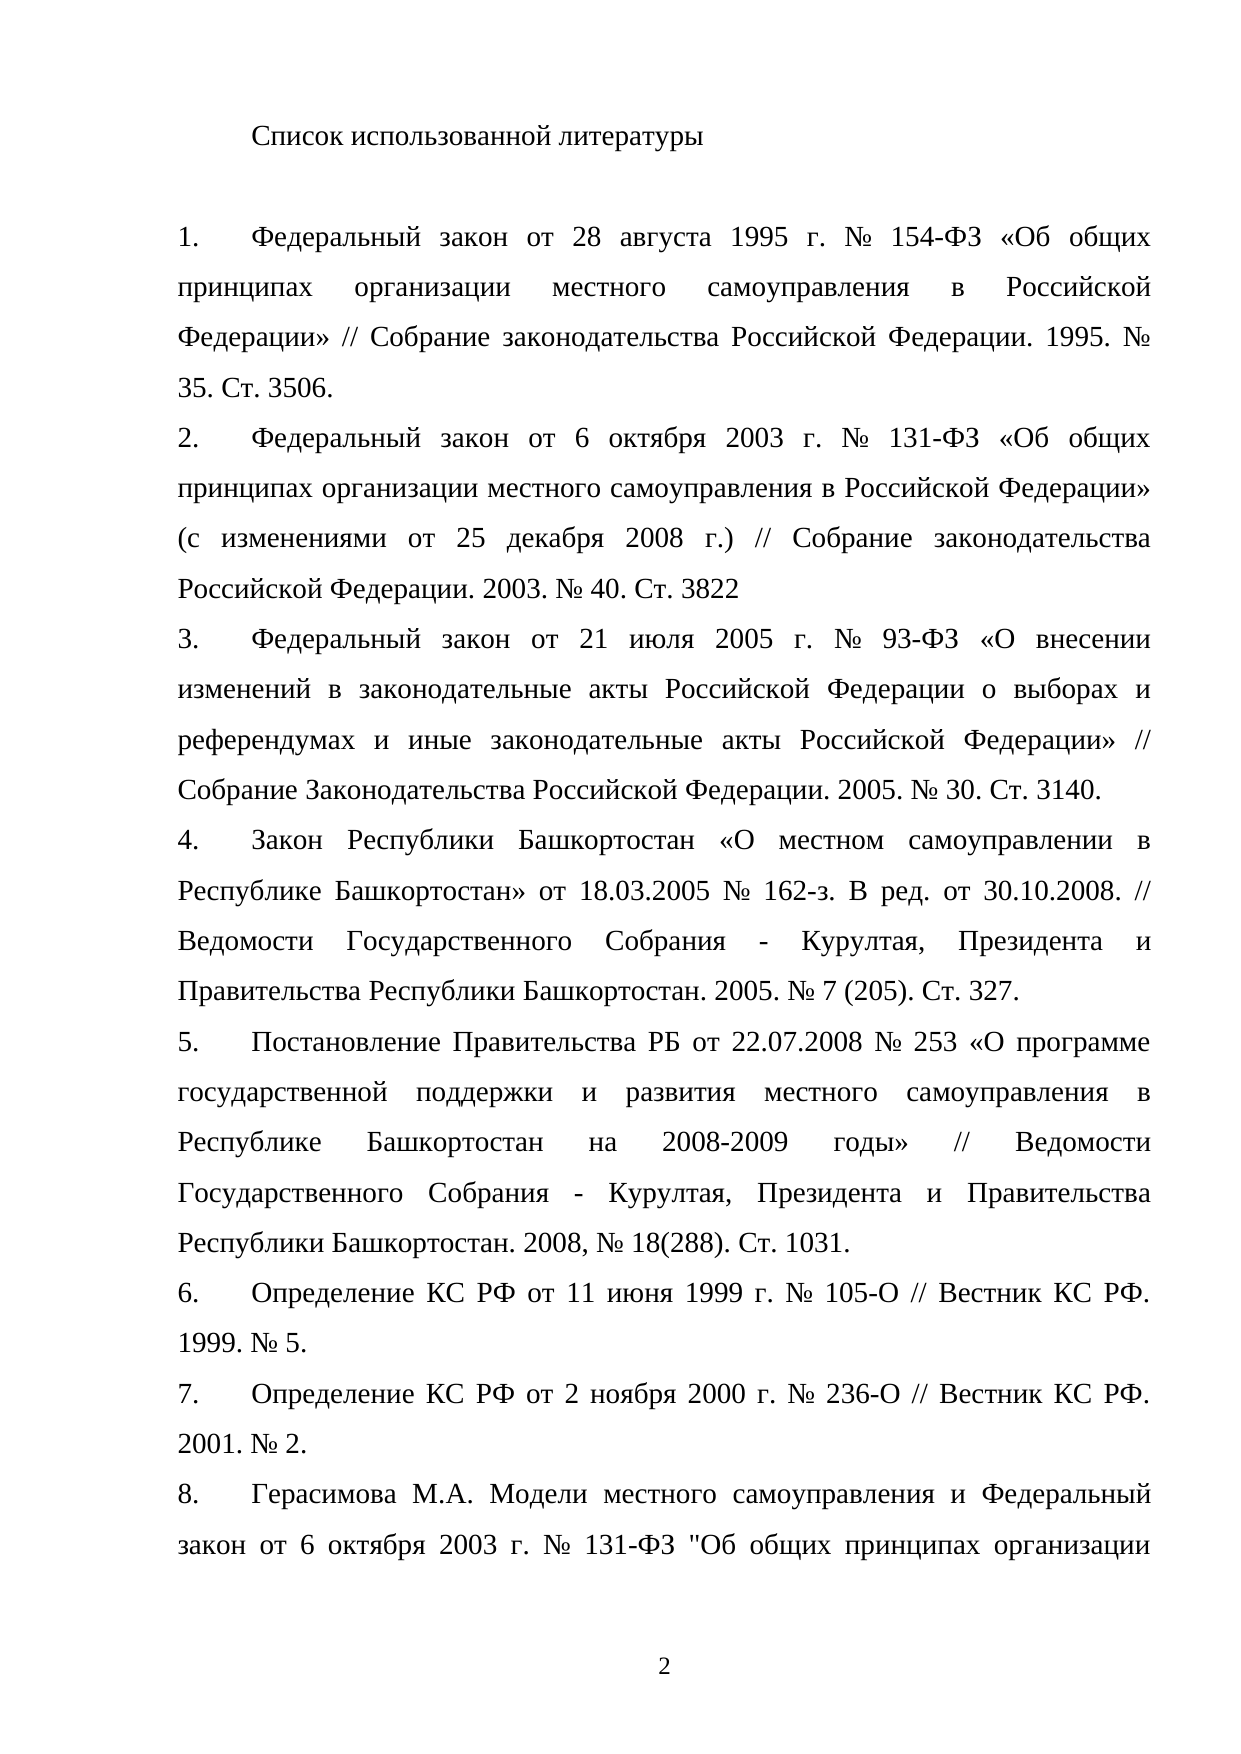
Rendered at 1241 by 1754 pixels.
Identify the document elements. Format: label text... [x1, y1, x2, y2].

text Список использованной литературы [177, 118, 1152, 152]
list Определение КС РФ от 11 июня 1999 г. № 105-О // Вестник КС РФ. 1999. № 5. [177, 1275, 1152, 1359]
list Федеральный закон от 21 июля 2005 г. № 93-ФЗ «О внесении изменений в законодательные акты Российской Федерации о выборах и референдумах и иные законодательные акты Российской Федерации» // Собрание Законодательства Российской Федерации. 2005. № 30. Ст. 3140. [177, 621, 1152, 806]
list Федеральный закон от 28 августа 1995 г. № 154-ФЗ «Об общих принципах организации местного самоуправления в Российской Федерации» // Собрание законодательства Российской Федерации. 1995. № 35. Ст. 3506. [177, 219, 1152, 403]
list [177, 1477, 1152, 1560]
list Федеральный закон от 6 октября 2003 г. № 131-ФЗ «Об общих принципах организации местного самоуправления в Российской Федерации» (с изменениями от 25 декабря 2008 г.) // Собрание законодательства Российской Федерации. 2003. № 40. Ст. 3822 [177, 420, 1152, 604]
list Постановление Правительства РБ от 22.07.2008 № 253 «О программе государственной поддержки и развития местного самоуправления в Республике Башкортостан на 2008-2009 годы» // Ведомости Государственного Собрания - Курултая, Президента и Правительства Республики Башкортостан. 2008, № 18(288). Ст. 1031. [177, 1024, 1152, 1258]
list Закон Республики Башкортостан «О местном самоуправлении в Республике Башкортостан» от 18.03.2005 № 162-з. В ред. от 30.10.2008. // Ведомости Государственного Собрания - Курултая, Президента и Правительства Республики Башкортостан. 2005. № 7 (205). Ст. 327. [177, 822, 1152, 1007]
list Определение КС РФ от 2 ноября 2000 г. № 236-О // Вестник КС РФ. 2001. № 2. [177, 1376, 1152, 1460]
